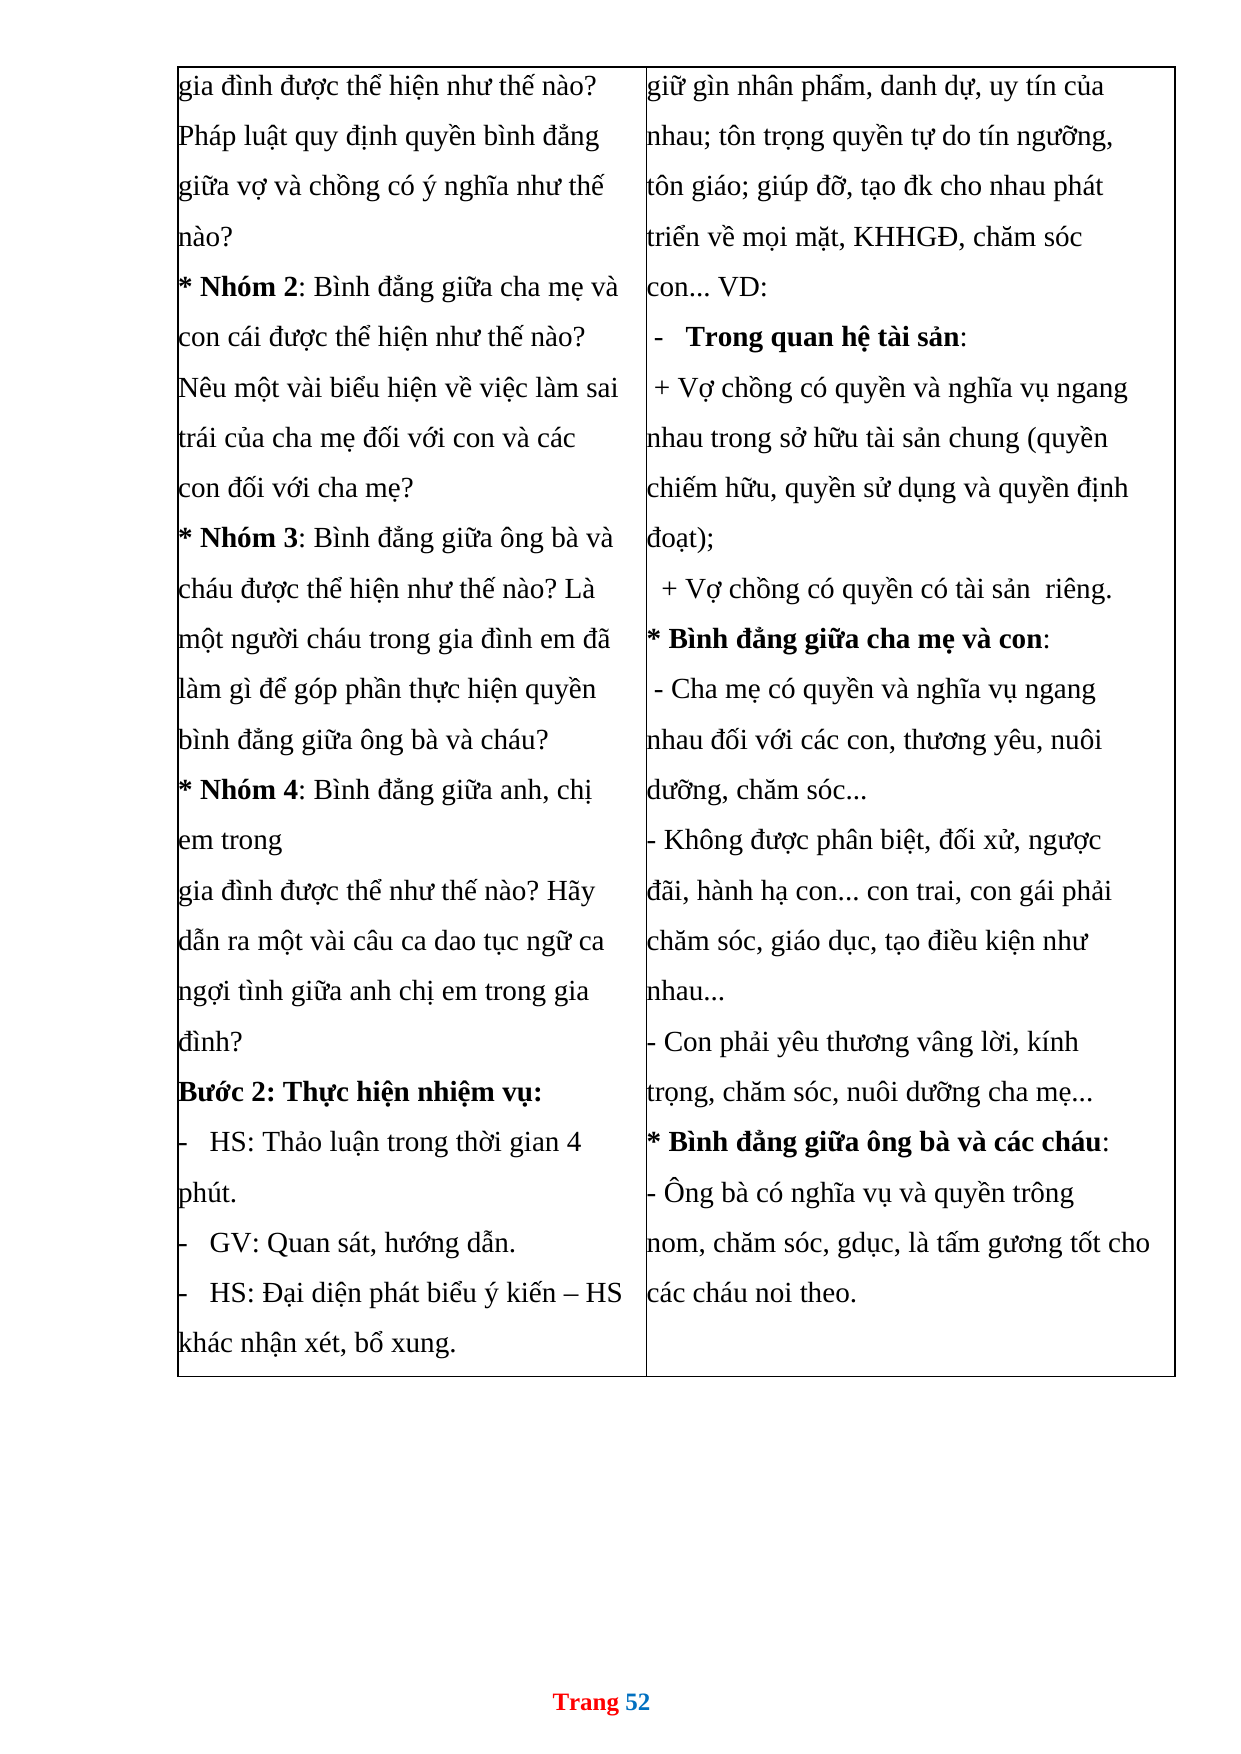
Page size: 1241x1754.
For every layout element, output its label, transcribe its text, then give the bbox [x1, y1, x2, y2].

table_cell giữ‌ ‌gìn‌ ‌nhân‌ ‌phẩm,‌ ‌danh‌ ‌dự,‌ ‌uy‌ ‌tín‌ ‌của‌ ‌ nhau;‌ ‌tôn‌ ‌trọng‌ ‌quyền‌ ‌tự‌ ‌do‌ ‌tín‌ ‌ngưỡng,‌ ‌ tôn‌ ‌giáo;‌ ‌giúp‌ ‌đỡ,‌ ‌tạo‌ ‌đk‌ ‌cho‌ ‌nhau‌ ‌phát‌ ‌ triển‌ ‌về‌ ‌mọi‌ ‌mặt,‌ ‌KHHGĐ,‌ ‌chăm‌ ‌sóc‌ ‌ con...‌ ‌VD:‌ ‌ ‌ ‌-‌ ‌‌Trong‌ ‌quan‌ ‌hệ‌ ‌tài‌ ‌sản‌:‌ ‌ ‌+‌ ‌Vợ‌ ‌chồng‌ ‌có‌ ‌quyền‌ ‌và‌ ‌nghĩa‌ ‌vụ‌ ‌ngang‌ ‌ nhau‌ ‌trong‌ ‌sở‌ ‌hữu‌ ‌tài‌ ‌sản‌ ‌chung‌ ‌(quyền‌ ‌ chiếm‌ ‌hữu,‌ ‌quyền‌ ‌sử‌ ‌dụng‌ ‌và‌ ‌quyền‌ ‌định‌ ‌ đoạt);‌ ‌ ‌ ‌+‌ ‌Vợ‌ ‌chồng‌ ‌có‌ ‌quyền‌ ‌có‌ ‌tài‌ ‌sản‌ ‌riêng.‌ ‌ ‌ *‌ ‌Bình‌ ‌đẳng‌ ‌giữa‌ ‌cha‌ ‌mẹ‌ ‌và‌ ‌con‌:‌ ‌ ‌ ‌-‌ ‌Cha‌ ‌mẹ‌ ‌có‌ ‌quyền‌ ‌và‌ ‌nghĩa‌ ‌vụ‌ ‌ngang‌ ‌ nhau‌ ‌đối‌ ‌với‌ ‌các‌ ‌con,‌ ‌thương‌ ‌yêu,‌ ‌nuôi‌ ‌ dưỡng,‌ ‌chăm‌ ‌sóc...‌ ‌ ‌ -‌ ‌Không‌ ‌được‌ ‌phân‌ ‌biệt,‌ ‌đối‌ ‌xử,‌ ‌ngược‌ ‌ đãi,‌ ‌hành‌ ‌hạ‌ ‌con...‌ ‌con‌ ‌trai,‌ ‌con‌ ‌gái‌ ‌phải‌ ‌ chăm‌ ‌sóc,‌ ‌giáo‌ ‌dục,‌ ‌tạo‌ ‌điều‌ ‌kiện‌ ‌như‌ ‌ nhau...‌ ‌ -‌ ‌Con‌ ‌phải‌ ‌yêu‌ ‌thương‌ ‌vâng‌ ‌lời,‌ ‌kính‌ ‌ trọng,‌ ‌chăm‌ ‌sóc,‌ ‌nuôi‌ ‌dưỡng‌ ‌cha‌ ‌mẹ...‌ ‌ *‌ ‌Bình‌ ‌đẳng‌ ‌giữa‌ ‌ông‌ ‌bà‌ ‌và‌ ‌các‌ ‌cháu‌:‌ ‌ ‌ -‌ ‌Ông‌ ‌bà‌ ‌có‌ ‌nghĩa‌ ‌vụ‌ ‌và‌ ‌quyền‌ ‌trông‌ ‌ nom,‌ ‌chăm‌ ‌sóc,‌ ‌gdục,‌ ‌là‌ ‌tấm‌ ‌gương‌ ‌tốt‌ ‌cho‌ ‌ các‌ ‌cháu‌ ‌noi‌ ‌theo.‌ ‌ [647, 68, 1174, 1376]
table_cell gia‌ ‌đình‌ ‌được‌ ‌thể‌ ‌hiện‌ ‌như‌ ‌thế‌ ‌nào?‌ ‌ Pháp‌ ‌luật‌ ‌quy‌ ‌định‌ ‌quyền‌ ‌bình‌ ‌đẳng‌ ‌ giữa‌ ‌vợ‌ ‌và‌ ‌chồng‌ ‌có‌ ‌ý‌ ‌nghĩa‌ ‌như‌ ‌thế‌ ‌ nào?‌ ‌ *‌ ‌Nhóm‌ ‌2‌:‌ ‌Bình‌ ‌đẳng‌ ‌giữa‌ ‌cha‌ ‌mẹ‌ ‌và‌ ‌ con‌ ‌cái‌ ‌được‌ ‌thể‌ ‌hiện‌ ‌như‌ ‌thế‌ ‌nào?‌ ‌ Nêu‌ ‌một‌ ‌vài‌ ‌biểu‌ ‌hiện‌ ‌về‌ ‌việc‌ ‌làm‌ ‌sai‌ ‌ trái‌ ‌của‌ ‌cha‌ ‌mẹ‌ ‌đối‌ ‌với‌ ‌con‌ ‌và‌ ‌các‌ ‌ con‌ ‌đối‌ ‌với‌ ‌cha‌ ‌mẹ?‌ ‌ *‌ ‌Nhóm‌ ‌3‌:‌ ‌Bình‌ ‌đẳng‌ ‌giữa‌ ‌ông‌ ‌bà‌ ‌và‌ ‌ cháu‌ ‌được‌ ‌thể‌ ‌hiện‌ ‌như‌ ‌thế‌ ‌nào?‌ ‌Là‌ ‌ một‌ ‌người‌ ‌cháu‌ ‌trong‌ ‌gia‌ ‌đình‌ ‌em‌ ‌đã‌ ‌ làm‌ ‌gì‌ ‌để‌ ‌góp‌ ‌phần‌ ‌thực‌ ‌hiện‌ ‌quyền‌ ‌ bình‌ ‌đẳng‌ ‌giữa‌ ‌ông‌ ‌bà‌ ‌và‌ ‌cháu?‌ ‌ *‌ ‌Nhóm‌ ‌4‌:‌ ‌Bình‌ ‌đẳng‌ ‌giữa‌ ‌anh,‌ ‌chị‌ ‌ em‌ ‌trong‌ ‌ ‌ gia‌ ‌đình‌ ‌được‌ ‌thể‌ ‌như‌ ‌thế‌ ‌nào?‌ ‌Hãy‌ ‌ dẫn‌ ‌ra‌ ‌một‌ ‌vài‌ ‌câu‌ ‌ca‌ ‌dao‌ ‌tục‌ ‌ngữ‌ ‌ca‌ ‌ ngợi‌ ‌tình‌ ‌giữa‌ ‌anh‌ ‌chị‌ ‌em‌ ‌trong‌ ‌gia‌ ‌ đình?‌ ‌ Bước‌ ‌2:‌ ‌Thực‌ ‌hiện‌ ‌nhiệm‌ ‌vụ:‌ ‌ ‌ -‌ ‌HS:‌ ‌Thảo‌ ‌luận‌ ‌trong‌ ‌thời‌ ‌gian‌ ‌4‌ ‌ phút.‌ ‌ -‌ ‌GV:‌ ‌Quan‌ ‌sát,‌ ‌hướng‌ ‌dẫn.‌ ‌ -‌ ‌HS:‌ ‌Đại‌ ‌diện‌ ‌phát‌ ‌biểu‌ ‌ý‌ ‌kiến‌ ‌–‌ ‌HS‌ ‌ khác‌ ‌nhận‌ ‌xét,‌ ‌bổ‌ ‌xung.‌ ‌ [179, 68, 646, 1376]
